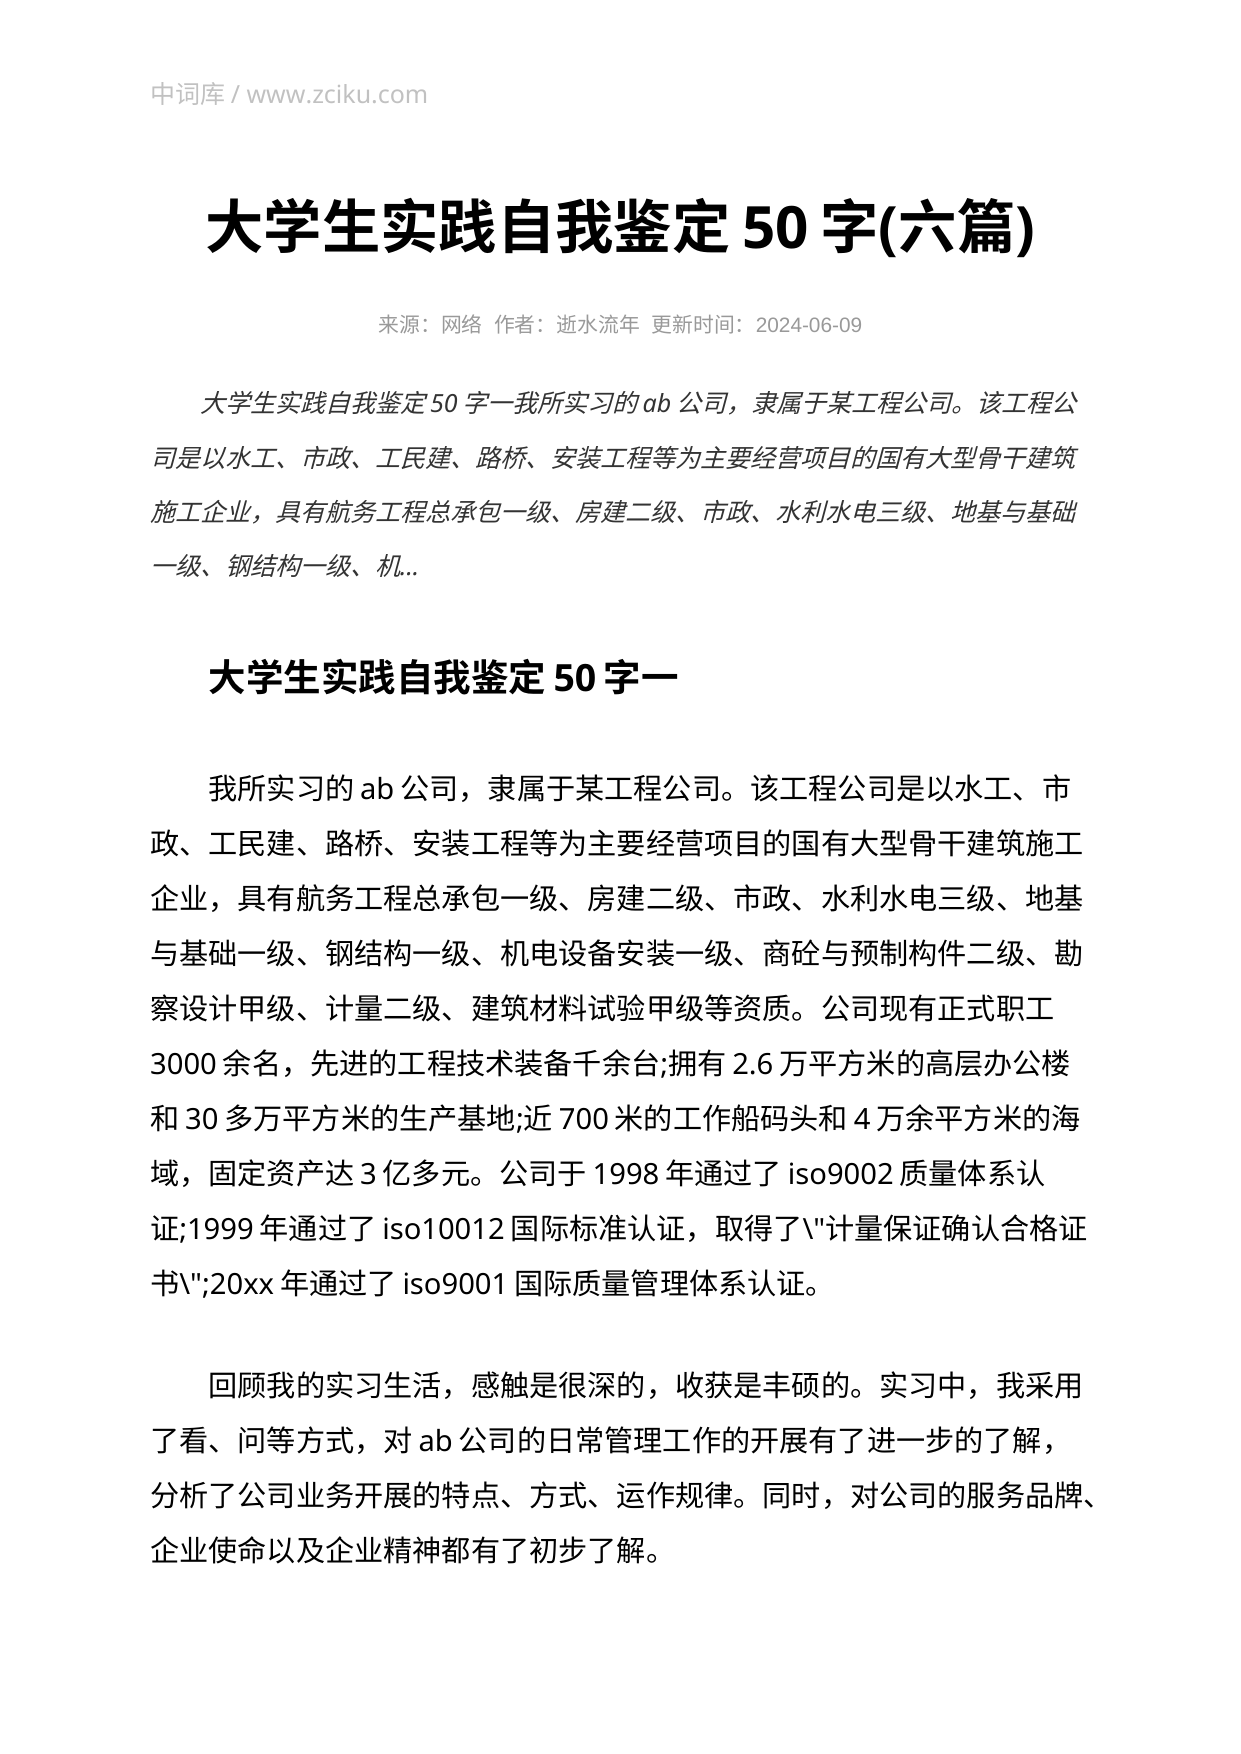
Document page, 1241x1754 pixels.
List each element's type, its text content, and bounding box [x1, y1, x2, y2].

subtitle 大学生实践自我鉴定50字(六篇) [150, 181, 1090, 266]
text 大学生实践自我鉴定50字一 [150, 648, 1090, 703]
text 大学生实践自我鉴定50字一我所实习的ab公司，隶属于某工程公司。该工程公司是以水工、市政、工民建、路桥、安装工程等为主要经营项目的国有大型骨干建筑施工企业，具有航务工程总承包一级、房建二级、市政、水利水电三级、地基与基础一级、钢结构一级、机... [150, 384, 1090, 583]
text 我所实习的ab公司，隶属于某工程公司。该工程公司是以水工、市政、工民建、路桥、安装工程等为主要经营项目的国有大型骨干建筑施工企业，具有航务工程总承包一级、房建二级、市政、水利水电三级、地基与基础一级、钢结构一级、机电设备安装一级、商砼与预制构件二级、勘察设计甲级、计量二级、建筑材料试验甲级等资质。公司现有正式职工3000余名，先进的工程技术装备千余台;拥有2.6万平方米的高层办公楼和30多万平方米的生产基地;近700米的工作船码头和4万余平方米的海域，固定资产达3亿多元。公司于1998年通过了iso9002质量体系认证;1999年通过了iso10012国际标准认证，取得了\"计量保证确认合格证书\";20xx年通过了iso9001国际质量管理体系认证。 [150, 766, 1090, 1303]
text 来源：网络 作者：逝水流年 更新时间：2024-06-09 [150, 313, 1090, 337]
text 回顾我的实习生活，感触是很深的，收获是丰硕的。实习中，我采用了看、问等方式，对ab公司的日常管理工作的开展有了进一步的了解，分析了公司业务开展的特点、方式、运作规律。同时，对公司的服务品牌、企业使命以及企业精神都有了初步了解。 [150, 1362, 1090, 1569]
